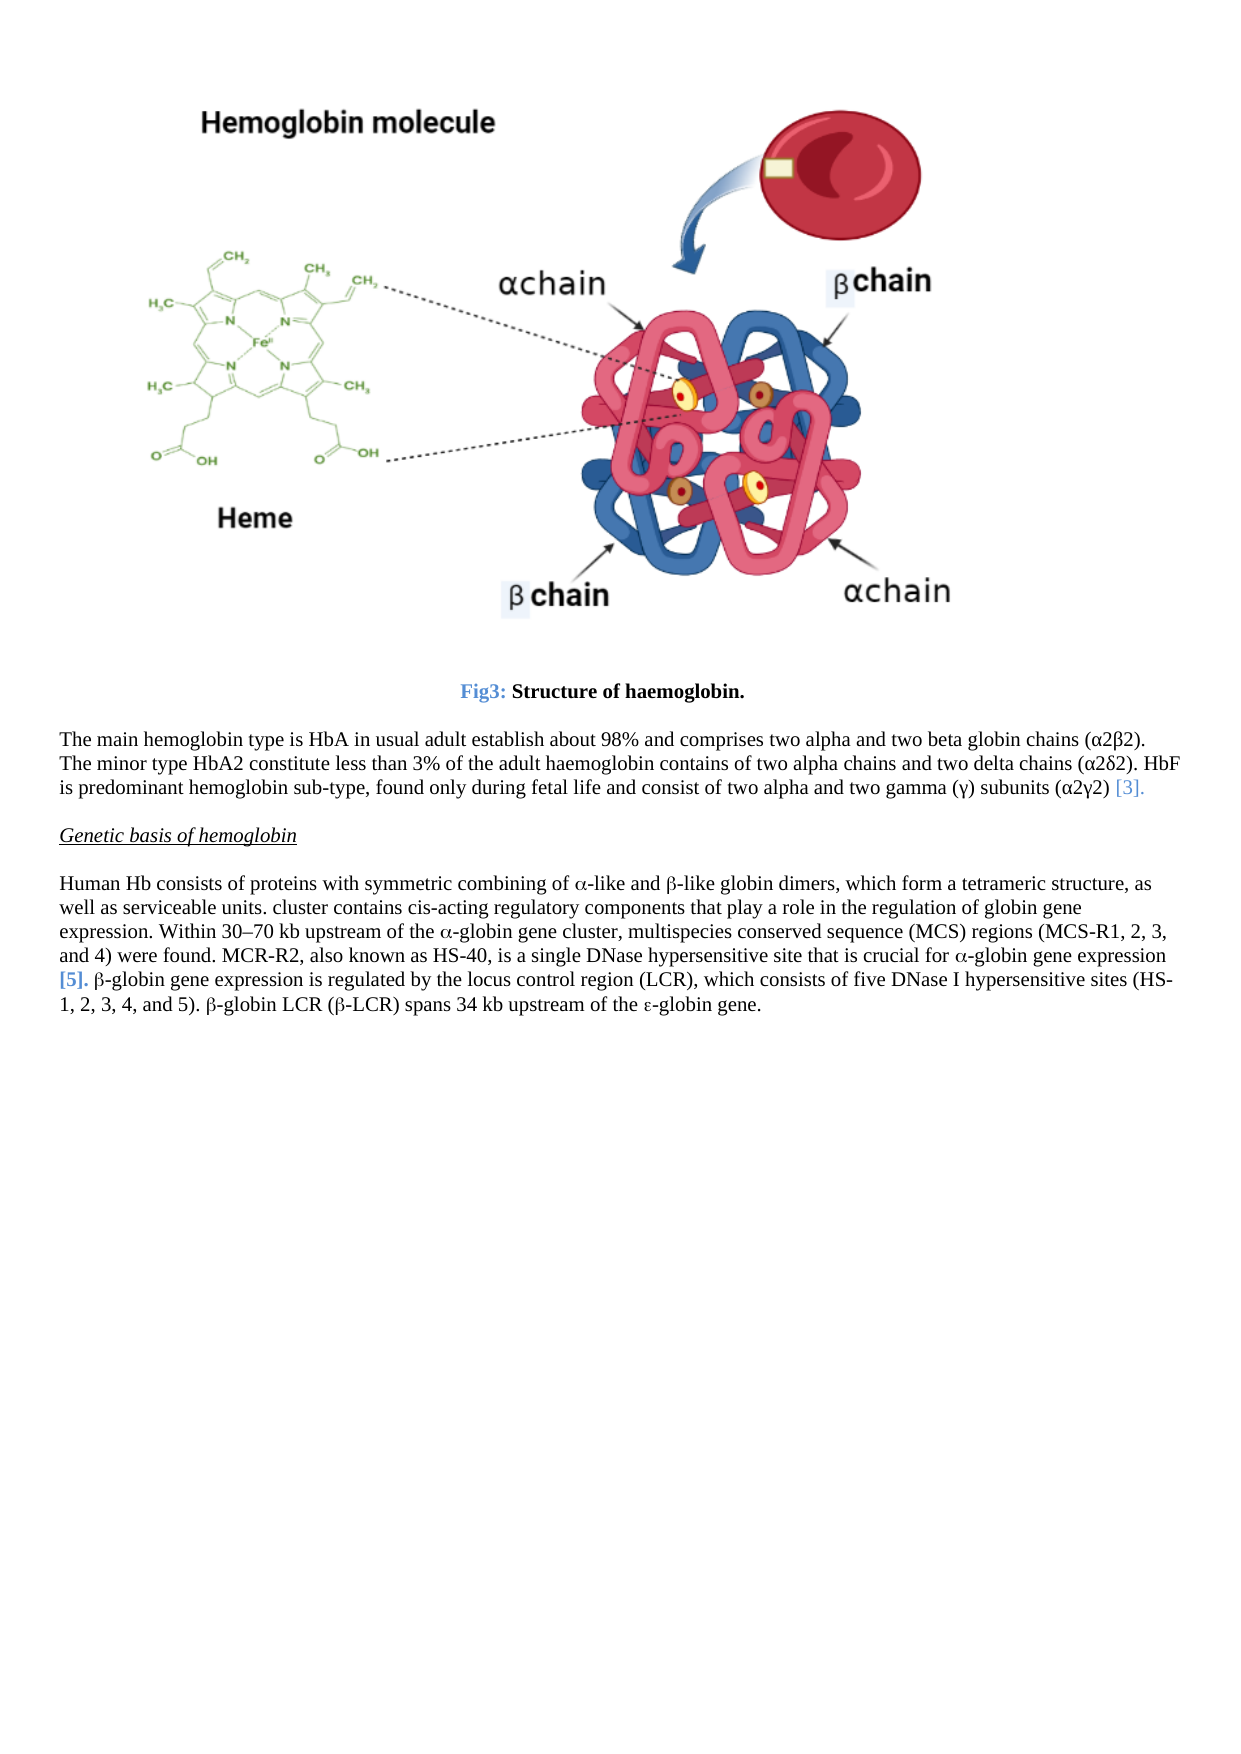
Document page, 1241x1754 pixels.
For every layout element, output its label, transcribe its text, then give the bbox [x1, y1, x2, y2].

text The main hemoglobin type is HbA in usual adult establish about 98% and comprises two alpha and two beta globin chains (α2β2). The minor type HbA2 constitute less than 3% of the adult haemoglobin contains of two alpha chains and two delta chains (α2δ2). HbF is predominant hemoglobin sub-type, found only during fetal life and consist of two alpha and two gamma (γ) subunits (α2γ2) [3]. [59, 727, 1181, 799]
text Genetic basis of hemoglobin [59, 823, 1181, 847]
text Fig3: Structure of haemoglobin. [59, 679, 1181, 703]
picture [59, 83, 998, 655]
text Human Hb consists of proteins with symmetric combining of -like and -like globin dimers, which form a tetrameric structure, as well as serviceable units. cluster contains cis-acting regulatory components that play a role in the regulation of globin gene expression. Within 30–70 kb upstream of the -globin gene cluster, multispecies conserved sequence (MCS) regions (MCS-R1, 2, 3, and 4) were found. MCR-R2, also known as HS-40, is a single DNase hypersensitive site that is crucial for -globin gene expression [5]. -globin gene expression is regulated by the locus control region (LCR), which consists of five DNase I hypersensitive sites (HS-1, 2, 3, 4, and 5). -globin LCR (-LCR) spans 34 kb upstream of the -globin gene. [59, 871, 1181, 1016]
